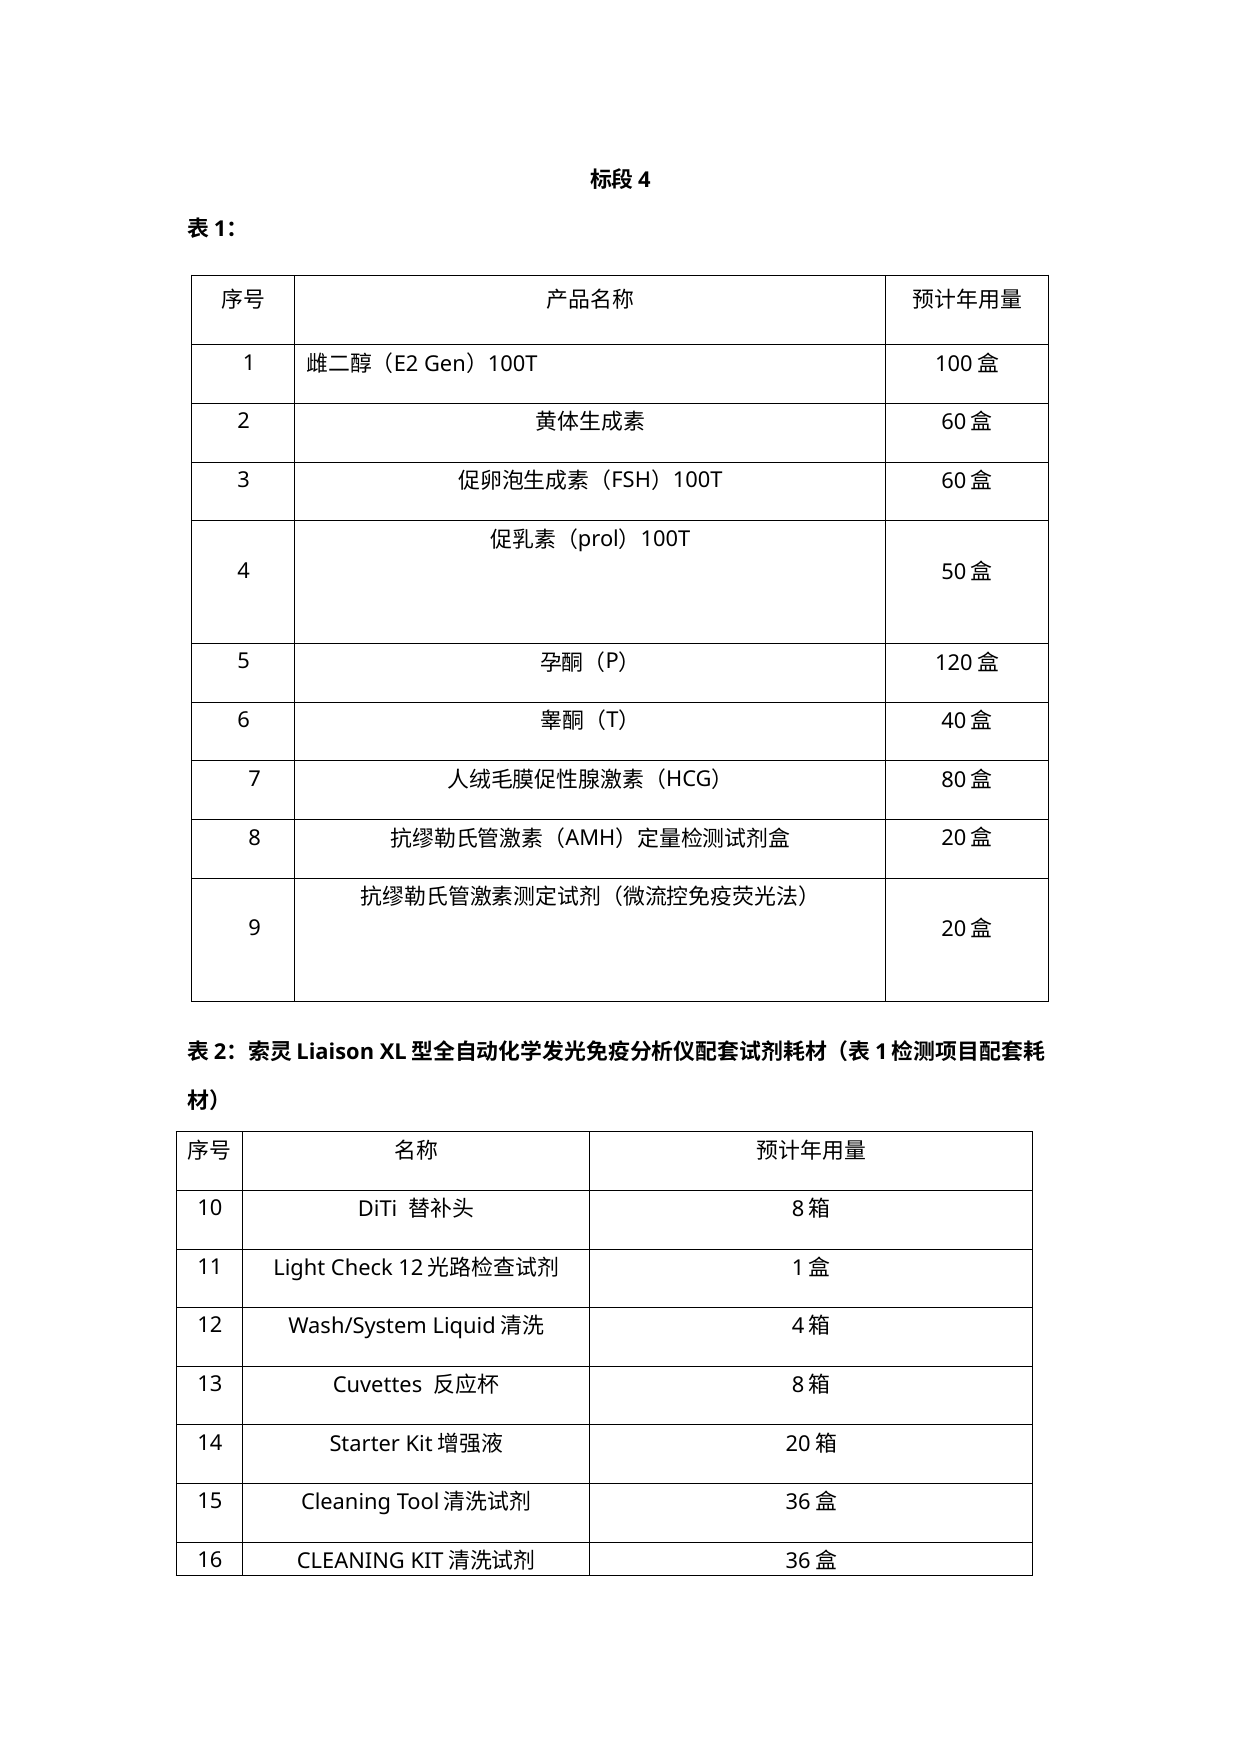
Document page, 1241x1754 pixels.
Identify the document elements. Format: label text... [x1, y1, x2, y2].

table_cell 1盒 [590, 1250, 1032, 1307]
table_cell 13 [177, 1367, 242, 1424]
table_cell 9 [192, 879, 294, 1001]
text 表1： [187, 210, 1053, 243]
table_cell 6 [192, 703, 294, 760]
table_cell 12 [177, 1308, 242, 1366]
table_cell 孕酮（P） [295, 644, 885, 702]
table_cell 100盒 [886, 345, 1048, 403]
table_cell Wash/System Liquid清洗 [243, 1308, 589, 1366]
table_cell 10 [177, 1191, 242, 1248]
table_cell 50盒 [886, 521, 1048, 643]
table_cell 120盒 [886, 644, 1048, 702]
table_cell 36盒 [590, 1484, 1032, 1542]
table_cell 16 [177, 1543, 242, 1575]
table_cell 4 [192, 521, 294, 643]
table_cell 雌二醇（E2 Gen）100T [295, 345, 885, 403]
table_cell 20盒 [886, 879, 1048, 1001]
table_cell 4箱 [590, 1308, 1032, 1366]
table_cell 11 [177, 1250, 242, 1307]
table_cell 36盒 [590, 1543, 1032, 1575]
table_cell DiTi 替补头 [243, 1191, 589, 1248]
table_cell Starter Kit增强液 [243, 1425, 589, 1483]
table_cell 促卵泡生成素（FSH）100T [295, 463, 885, 520]
table_cell 抗缪勒氏管激素测定试剂（微流控免疫荧光法） [295, 879, 885, 1001]
table_cell 人绒毛膜促性腺激素（HCG） [295, 761, 885, 819]
table_cell 7 [192, 761, 294, 819]
table_header 序号 [177, 1132, 242, 1190]
table_cell 3 [192, 463, 294, 520]
subtitle 标段4 [187, 162, 1053, 194]
table_cell Light Check 12光路检查试剂 [243, 1250, 589, 1307]
table_cell CLEANING KIT清洗试剂 [243, 1543, 589, 1575]
text 表2：索灵Liaison XL型全自动化学发光免疫分析仪配套试剂耗材（表1检测项目配套耗材） [187, 1034, 1053, 1115]
table_cell 60盒 [886, 404, 1048, 462]
table_cell 40盒 [886, 703, 1048, 760]
table_cell 睾酮（T） [295, 703, 885, 760]
table_header 产品名称 [295, 276, 885, 344]
table_cell 20盒 [886, 820, 1048, 878]
table_cell 15 [177, 1484, 242, 1542]
table_header 名称 [243, 1132, 589, 1190]
table_header 序号 [192, 276, 294, 344]
table_header 预计年用量 [590, 1132, 1032, 1190]
table_cell 8箱 [590, 1191, 1032, 1248]
table_cell 抗缪勒氏管激素（AMH）定量检测试剂盒 [295, 820, 885, 878]
table_cell 14 [177, 1425, 242, 1483]
table_cell 促乳素（prol）100T [295, 521, 885, 643]
table_cell 8 [192, 820, 294, 878]
table_cell 60盒 [886, 463, 1048, 520]
table_cell 黄体生成素 [295, 404, 885, 462]
table_header 预计年用量 [886, 276, 1048, 344]
table_cell 5 [192, 644, 294, 702]
table_cell Cleaning Tool清洗试剂 [243, 1484, 589, 1542]
table_cell 80盒 [886, 761, 1048, 819]
table_cell Cuvettes 反应杯 [243, 1367, 589, 1424]
table_cell 8箱 [590, 1367, 1032, 1424]
table_cell 20箱 [590, 1425, 1032, 1483]
table_cell 1 [192, 345, 294, 403]
table_cell 2 [192, 404, 294, 462]
